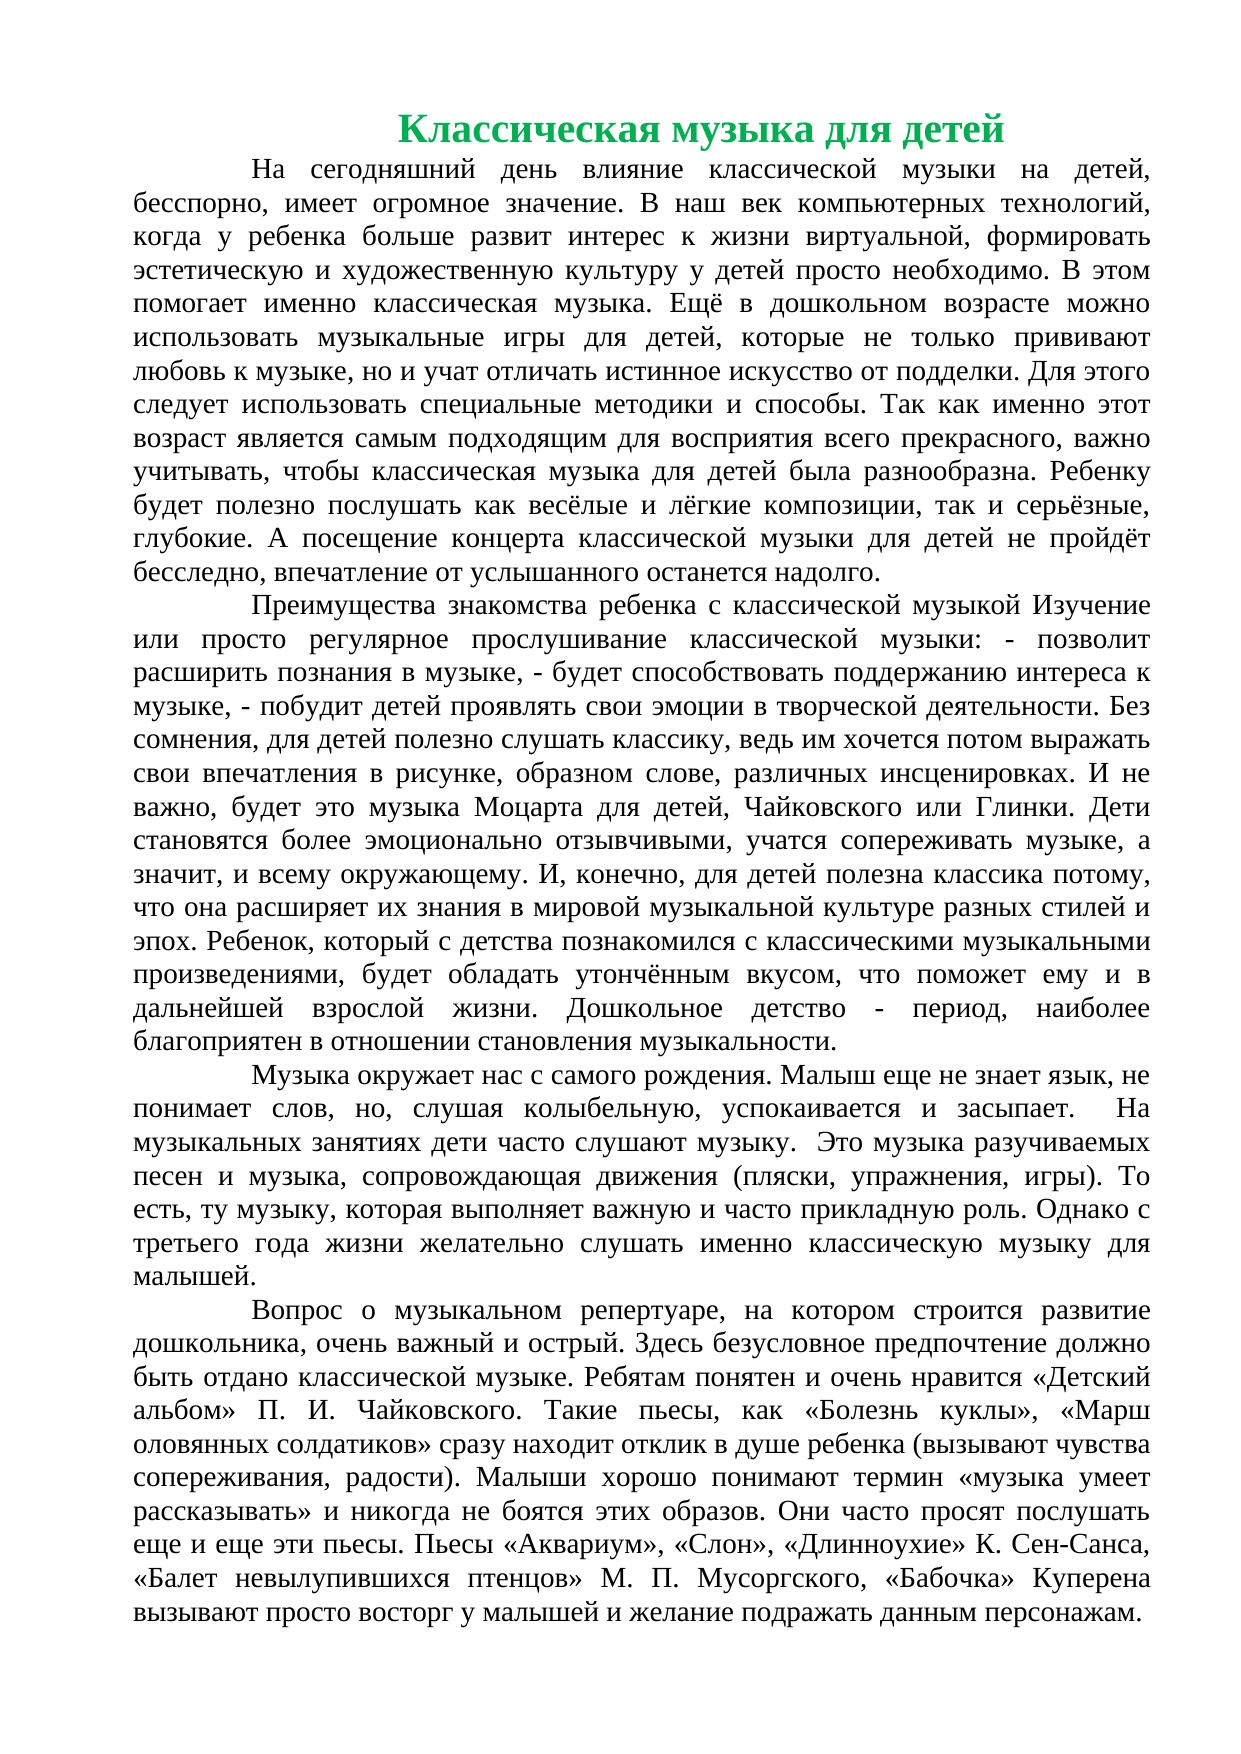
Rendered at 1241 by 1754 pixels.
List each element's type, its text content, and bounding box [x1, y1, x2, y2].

text Музыка окружает нас с самого рождения. Малыш еще не знает язык, не понимает слов, но, слушая колыбельную, успокаивается и засыпает. На музыкальных занятиях дети часто слушают музыку. Это музыка разучиваемых песен и музыка, сопровождающая движения (пляски, упражнения, игры). То есть, ту музыку, которая выполняет важную и часто прикладную роль. Однако с третьего года жизни желательно слушать именно классическую музыку для малышей. [133, 1057, 1152, 1292]
text На сегодняшний день влияние классической музыки на детей, бесспорно, имеет огромное значение. В наш век компьютерных технологий, когда у ребенка больше развит интерес к жизни виртуальной, формировать эстетическую и художественную культуру у детей просто необходимо. В этом помогает именно классическая музыка. Ещё в дошкольном возрасте можно использовать музыкальные игры для детей, которые не только прививают любовь к музыке, но и учат отличать истинное искусство от подделки. Для этого следует использовать специальные методики и способы. Так как именно этот возраст является самым подходящим для восприятия всего прекрасного, важно учитывать, чтобы классическая музыка для детей была разнообразна. Ребенку будет полезно послушать как весёлые и лёгкие композиции, так и серьёзные, глубокие. А посещение концерта классической музыки для детей не пройдёт бесследно, впечатление от услышанного останется надолго. [133, 151, 1152, 587]
text Вопрос о музыкальном репертуаре, на котором строится развитие дошкольника, очень важный и острый. Здесь безусловное предпочтение должно быть отдано классической музыке. Ребятам понятен и очень нравится «Детский альбом» П. И. Чайковского. Такие пьесы, как «Болезнь куклы», «Марш оловянных солдатиков» сразу находит отклик в душе ребенка (вызывают чувства сопереживания, радости). Малыши хорошо понимают термин «музыка умеет рассказывать» и никогда не боятся этих образов. Они часто просят послушать еще и еще эти пьесы. Пьесы «Аквариум», «Слон», «Длинноухие» К. Сен-Санса, «Балет невылупившихся птенцов» М. П. Мусоргского, «Бабочка» Куперена вызывают просто восторг у малышей и желание подражать данным персонажам. [133, 1292, 1152, 1627]
text Классическая музыка для детей [133, 103, 1152, 151]
text Преимущества знакомства ребенка с классической музыкой Изучение или просто регулярное прослушивание классической музыки: - позволит расширить познания в музыке, - будет способствовать поддержанию интереса к музыке, - побудит детей проявлять свои эмоции в творческой деятельности. Без сомнения, для детей полезно слушать классику, ведь им хочется потом выражать свои впечатления в рисунке, образном слове, различных инсценировках. И не важно, будет это музыка Моцарта для детей, Чайковского или Глинки. Дети становятся более эмоционально отзывчивыми, учатся сопереживать музыке, а значит, и всему окружающему. И, конечно, для детей полезна классика потому, что она расширяет их знания в мировой музыкальной культуре разных стилей и эпох. Ребенок, который с детства познакомился с классическими музыкальными произведениями, будет обладать утончённым вкусом, что поможет ему и в дальнейшей взрослой жизни. Дошкольное детство - период, наиболее благоприятен в отношении становления музыкальности. [133, 587, 1152, 1057]
